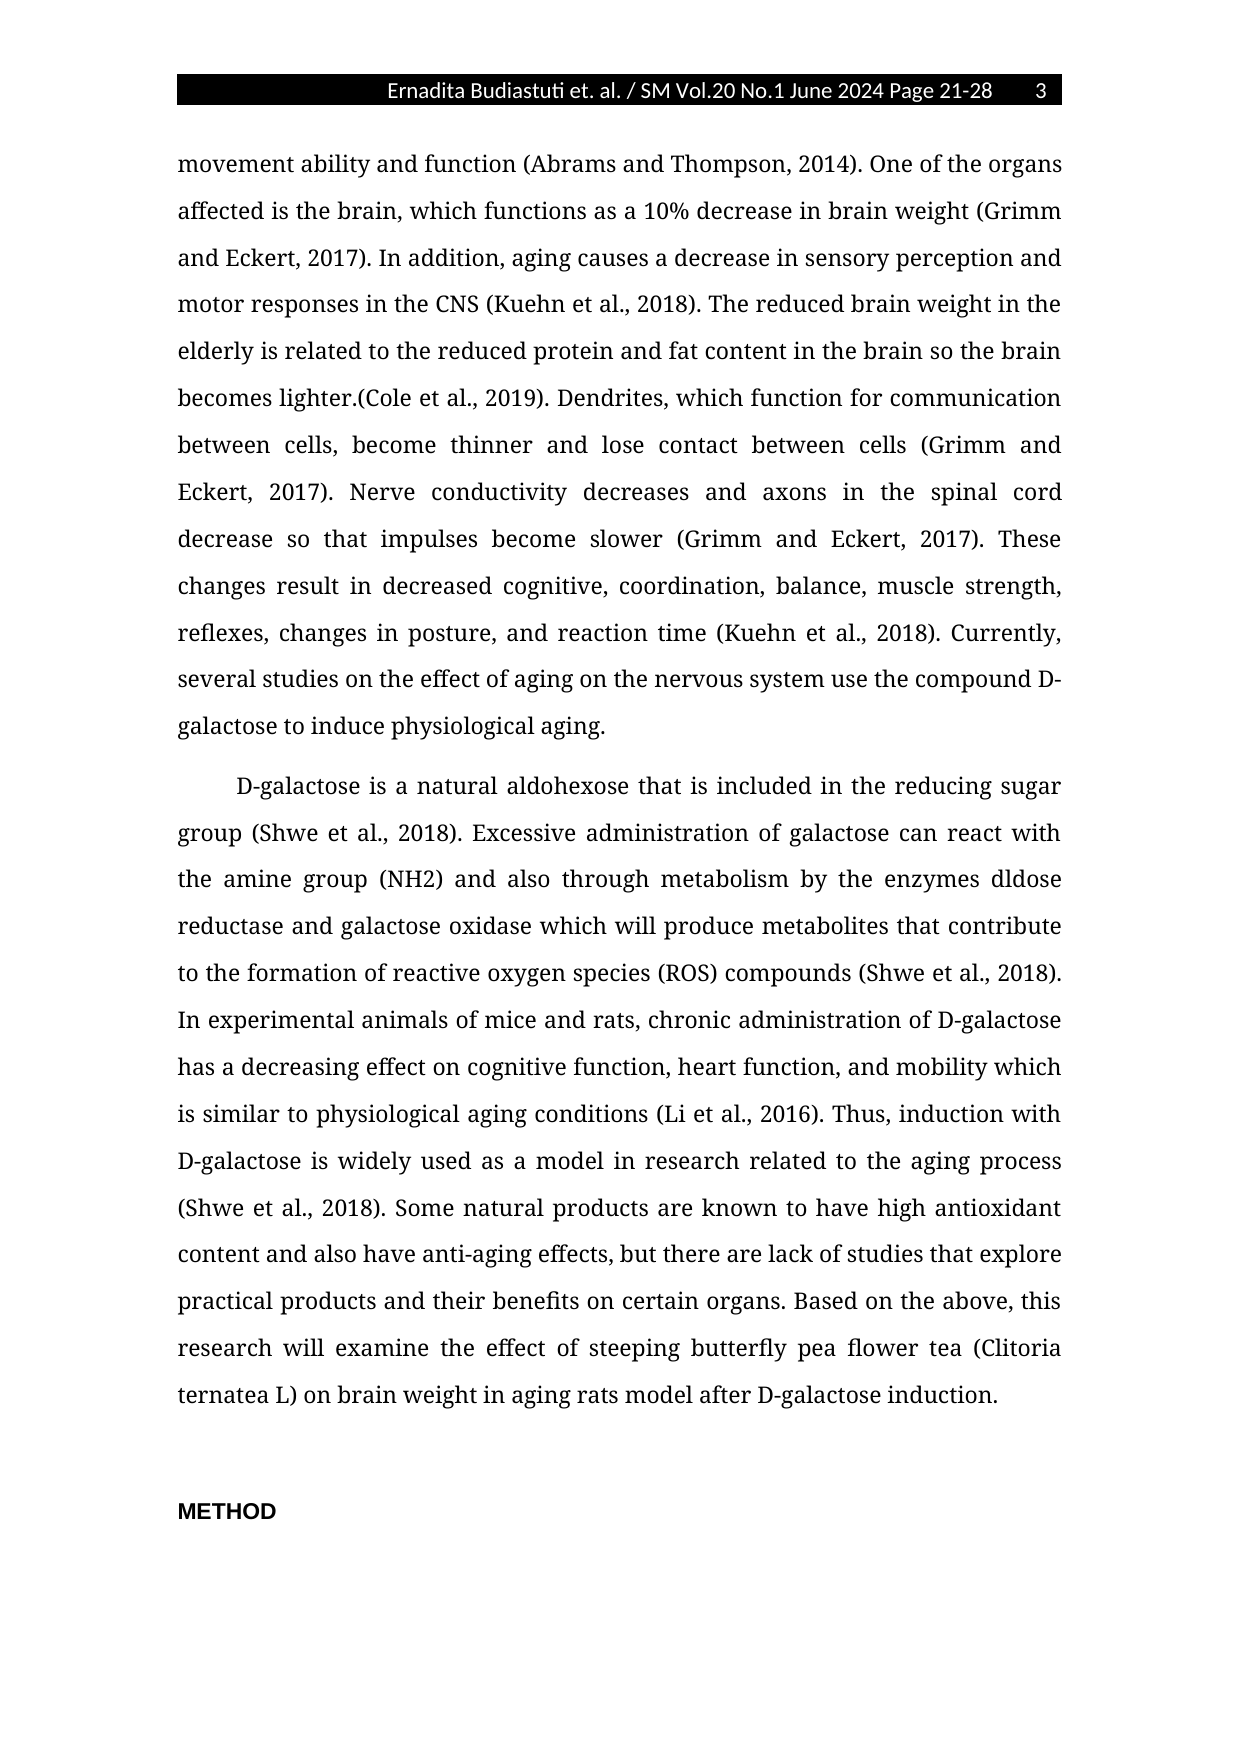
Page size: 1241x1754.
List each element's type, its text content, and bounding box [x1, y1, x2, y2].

text METHOD [177, 1498, 1063, 1524]
text D-galactose is a natural aldohexose that is included in the reducing sugar group (Shwe et al., 2018). Excessive administration of galactose can react with the amine group (NH2) and also through metabolism by the enzymes dldose reductase and galactose oxidase which will produce metabolites that contribute to the formation of reactive oxygen species (ROS) compounds (Shwe et al., 2018). In experimental animals of mice and rats, chronic administration of D-galactose has a decreasing effect on cognitive function, heart function, and mobility which is similar to physiological aging conditions (Li et al., 2016). Thus, induction with D-galactose is widely used as a model in research related to the aging process (Shwe et al., 2018). Some natural products are known to have high antioxidant content and also have anti-aging effects, but there are lack of studies that explore practical products and their benefits on certain organs. Based on the above, this research will examine the effect of steeping butterfly pea flower tea (Clitoria ternatea L) on brain weight in aging rats model after D-galactose induction. [177, 769, 1063, 1410]
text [177, 148, 1063, 741]
